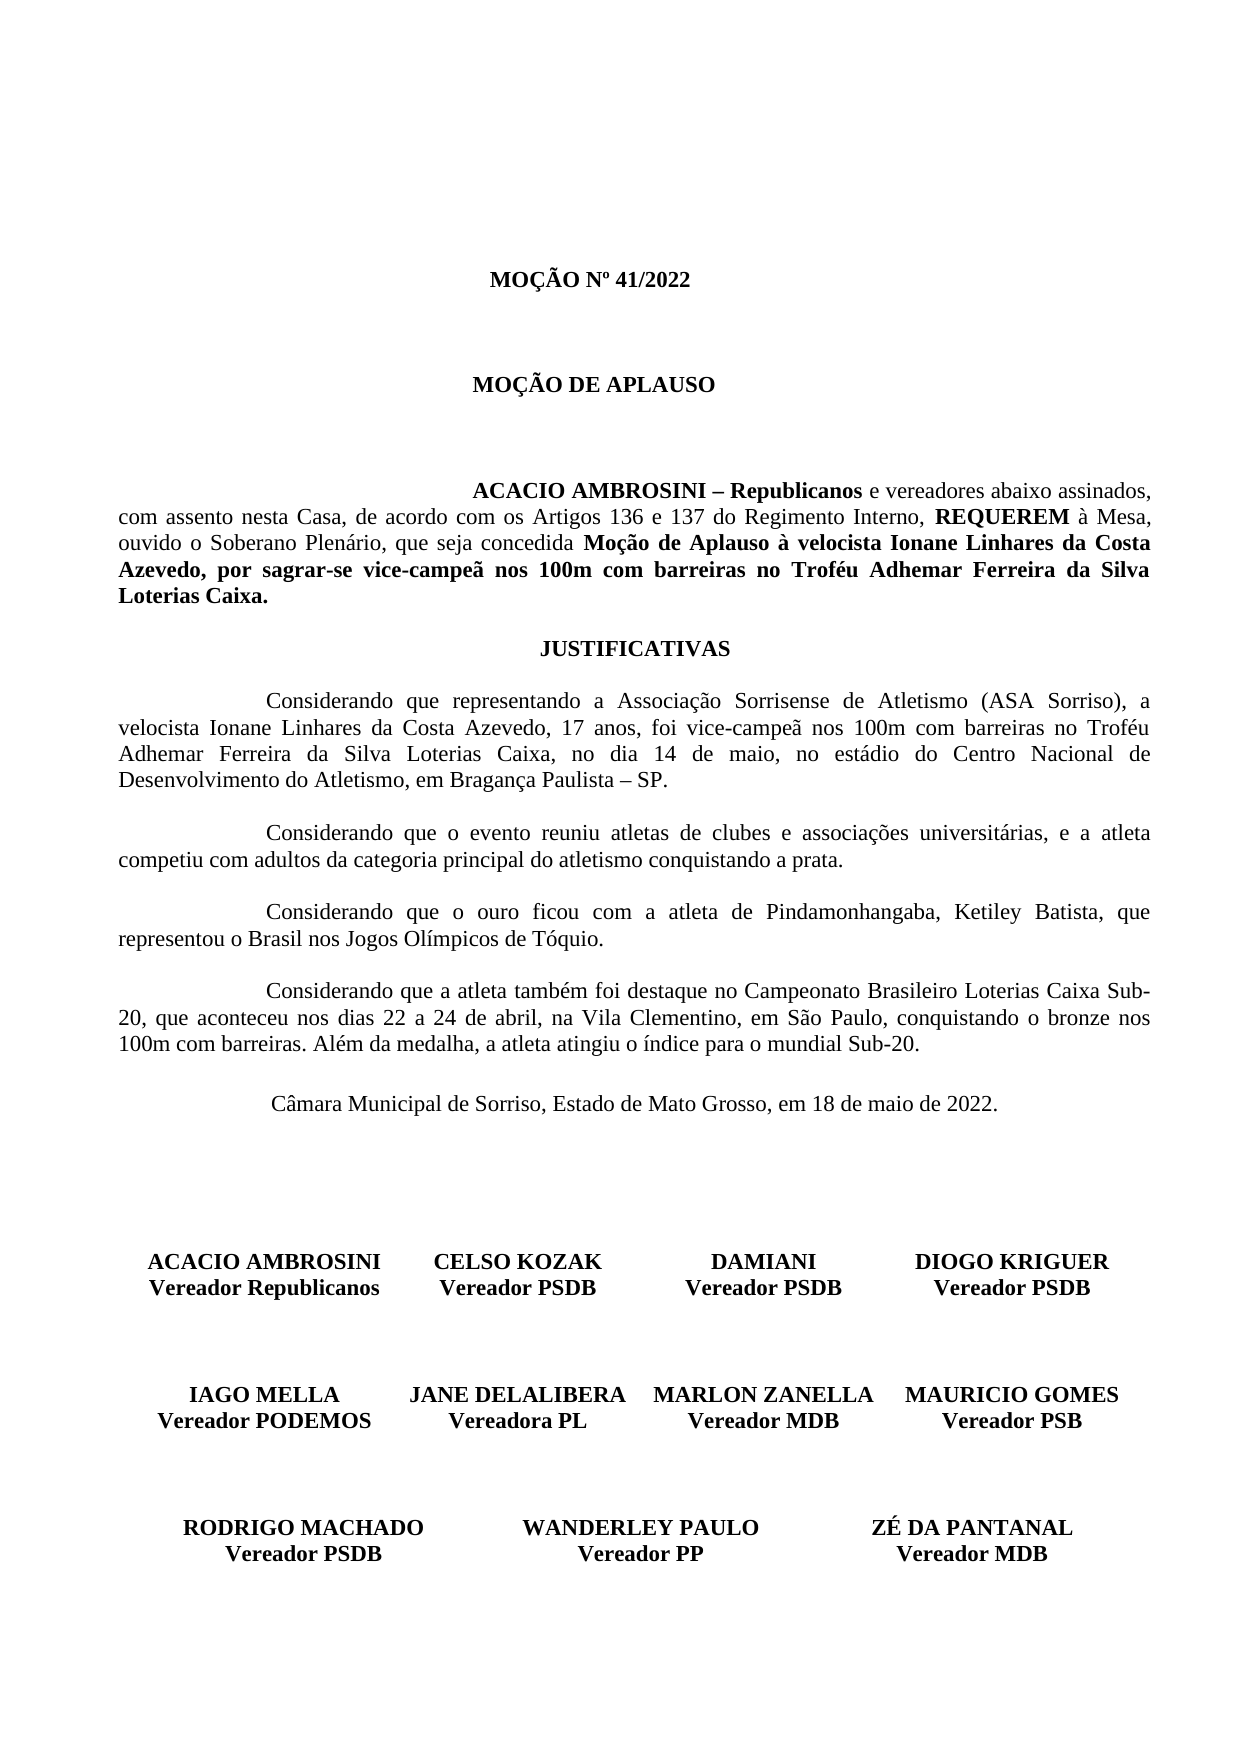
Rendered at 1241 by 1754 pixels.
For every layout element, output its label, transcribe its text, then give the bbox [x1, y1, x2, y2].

table_cell MAURICIO GOMES Vereador PSB [887, 1381, 1137, 1514]
text ACACIO AMBROSINI – Republicanos e vereadores abaixo assinados, com assento nesta Casa, de acordo com os Artigos 136 e 137 do Regimento Interno, REQUEREM à Mesa, ouvido o Soberano Plenário, que seja concedida Moção de Aplauso à velocista Ionane Linhares da Costa Azevedo, por sagrar-se vice-campeã nos 100m com barreiras no Troféu Adhemar Ferreira da Silva Loterias Caixa. [118, 477, 1152, 608]
text Considerando que o ouro ficou com a atleta de Pindamonhangaba, Ketiley Batista, que representou o Brasil nos Jogos Olímpicos de Tóquio. [118, 898, 1152, 951]
table_cell ZÉ DA PANTANAL Vereador MDB [808, 1514, 1137, 1593]
title MOÇÃO DE APLAUSO [118, 371, 1152, 398]
text Considerando que representando a Associação Sorrisense de Atletismo (ASA Sorriso), a velocista Ionane Linhares da Costa Azevedo, 17 anos, foi vice-campeã nos 100m com barreiras no Troféu Adhemar Ferreira da Silva Loterias Caixa, no dia 14 de maio, no estádio do Centro Nacional de Desenvolvimento do Atletismo, em Bragança Paulista – SP. [118, 687, 1152, 793]
table_cell MARLON ZANELLA Vereador MDB [640, 1381, 887, 1514]
text Considerando que a atleta também foi destaque no Campeonato Brasileiro Loterias Caixa Sub-20, que aconteceu nos dias 22 a 24 de abril, na Vila Clementino, em São Paulo, conquistando o bronze nos 100m com barreiras. Além da medalha, a atleta atingiu o índice para o mundial Sub-20. [118, 977, 1152, 1056]
table_cell WANDERLEY PAULO Vereador PP [474, 1514, 807, 1593]
title MOÇÃO Nº 41/2022 [118, 266, 1152, 292]
table_header DIOGO KRIGUER Vereador PSDB [887, 1248, 1137, 1381]
table_cell IAGO MELLA Vereador PODEMOS [133, 1381, 395, 1514]
table_header DAMIANI Vereador PSDB [640, 1248, 887, 1381]
table_header CELSO KOZAK Vereador PSDB [395, 1248, 640, 1381]
text Câmara Municipal de Sorriso, Estado de Mato Grosso, em 18 de maio de 2022. [118, 1090, 1152, 1116]
text Considerando que o evento reuniu atletas de clubes e associações universitárias, e a atleta competiu com adultos da categoria principal do atletismo conquistando a prata. [118, 819, 1152, 872]
table_cell RODRIGO MACHADO Vereador PSDB [133, 1514, 474, 1593]
text JUSTIFICATIVAS [118, 635, 1152, 661]
table_cell JANE DELALIBERA Vereadora PL [395, 1381, 640, 1514]
table_header ACACIO AMBROSINI Vereador Republicanos [133, 1248, 395, 1381]
